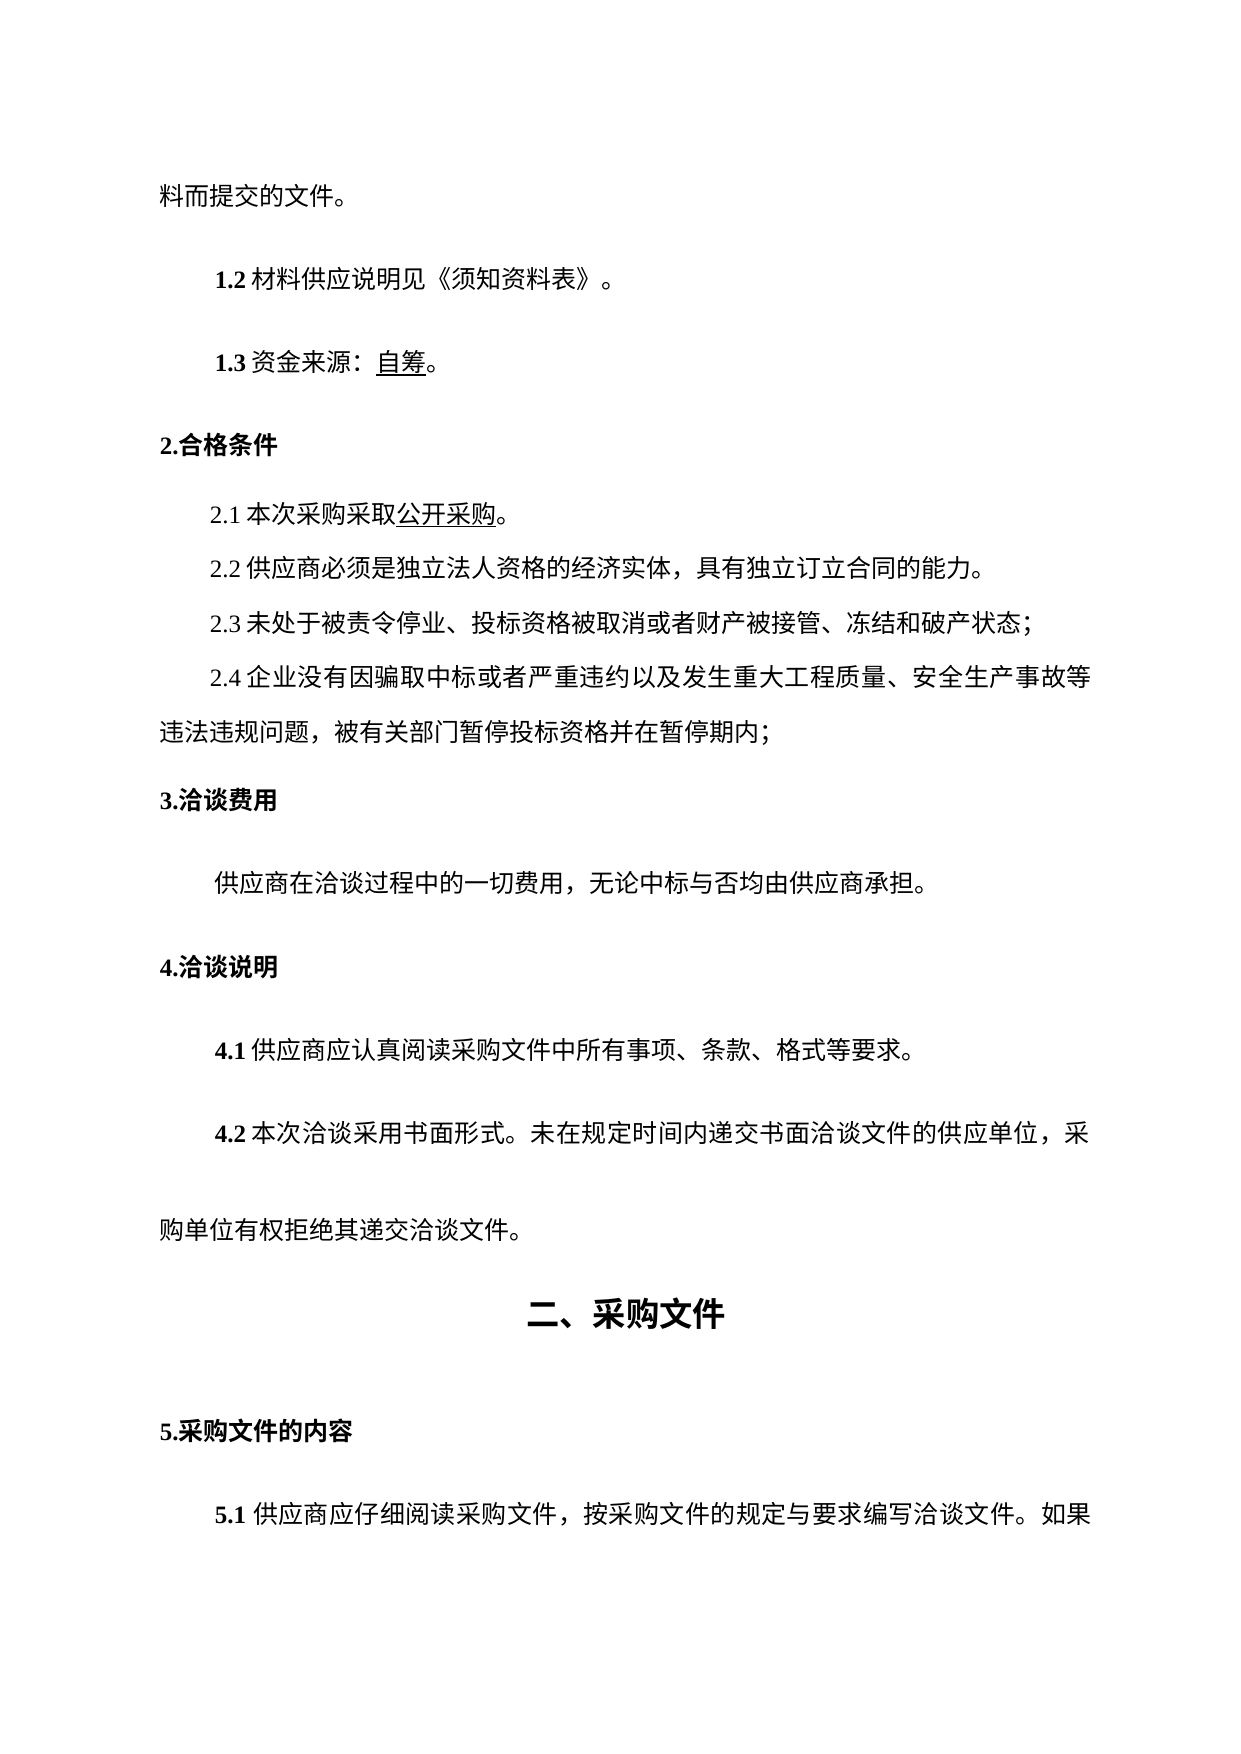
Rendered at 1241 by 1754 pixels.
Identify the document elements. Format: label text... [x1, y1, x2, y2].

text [159, 1480, 1092, 1545]
text 2.4企业没有因骗取中标或者严重违约以及发生重大工程质量、安全生产事故等违法违规问题，被有关部门暂停投标资格并在暂停期内； [159, 658, 1092, 748]
text 4.2本次洽谈采用书面形式。未在规定时间内递交书面洽谈文件的供应单位，采购单位有权拒绝其递交洽谈文件。 [159, 1099, 1092, 1261]
text 1.3资金来源：自筹。 [159, 328, 1092, 393]
text 3.洽谈费用 [159, 766, 1092, 831]
text 4.洽谈说明 [159, 933, 1092, 998]
text 供应商在洽谈过程中的一切费用，无论中标与否均由供应商承担。 [159, 849, 1092, 914]
text 4.1供应商应认真阅读采购文件中所有事项、条款、格式等要求。 [159, 1016, 1092, 1081]
text 2.3未处于被责令停业、投标资格被取消或者财产被接管、冻结和破产状态； [159, 603, 1092, 639]
text 2.合格条件 [159, 411, 1092, 476]
text 1.2材料供应说明见《须知资料表》。 [159, 245, 1092, 310]
text 2.2供应商必须是独立法人资格的经济实体，具有独立订立合同的能力。 [159, 549, 1092, 585]
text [159, 162, 1092, 227]
text 二、采购文件 [159, 1279, 1092, 1344]
text 5.采购文件的内容 [159, 1397, 1092, 1462]
text 2.1本次采购采取公开采购。 [159, 494, 1092, 531]
